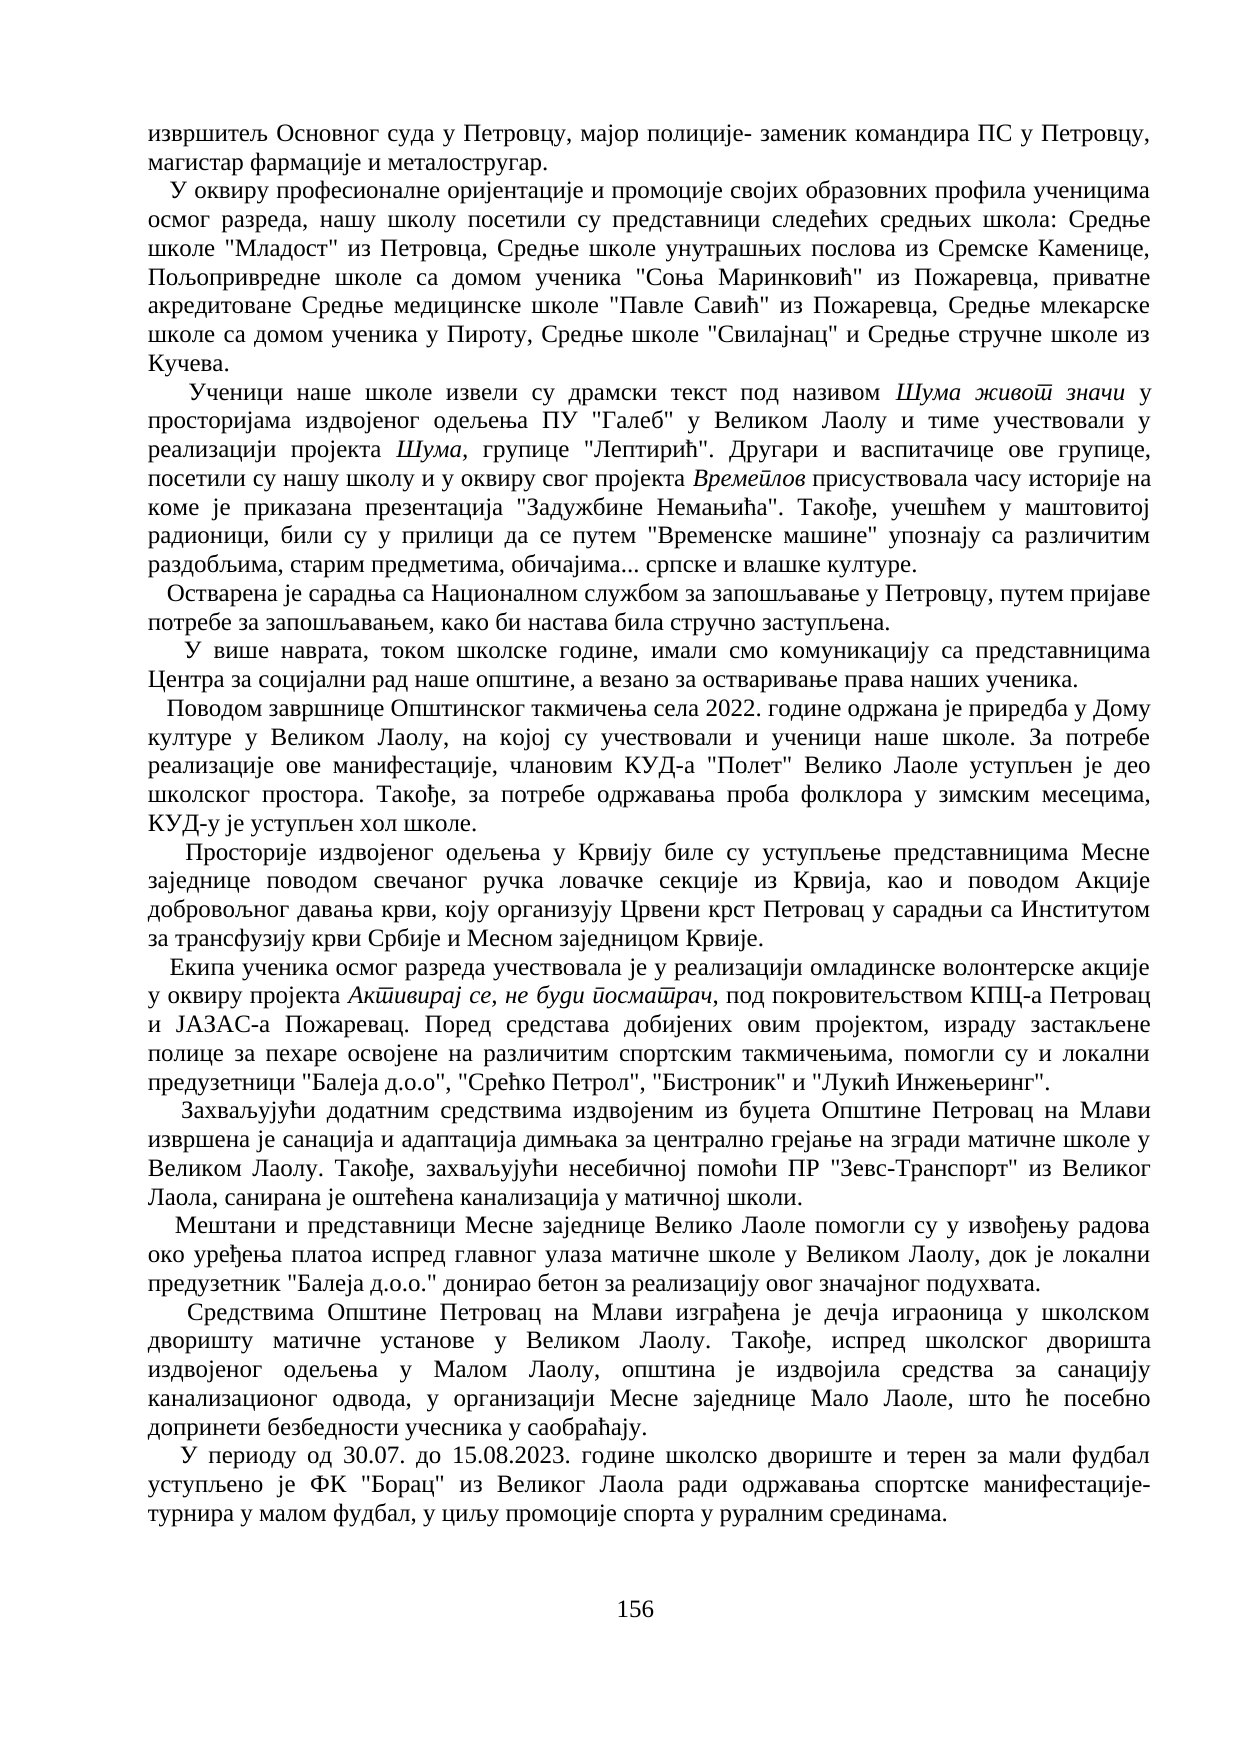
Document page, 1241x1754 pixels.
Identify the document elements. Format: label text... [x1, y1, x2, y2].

text Мештани и представници Месне заједнице Велико Лаоле помогли су у извођењу радова око уређења платоа испред главног улаза матичне школе у Великом Лаолу, док је локални предузетник "Балеја д.о.о." донирао бетон за реализацију овог значајног подухвата. [148, 1211, 1152, 1297]
text У оквиру професионалне оријентације и промоције својих образовних профила ученицима осмог разреда, нашу школу посетили су представници следећих средњих школа: Средње школе "Младост" из Петровца, Средње школе унутрашњих послова из Сремске Каменице, Пољопривредне школе са домом ученика "Соња Маринковић" из Пожаревца, приватне акредитоване Средње медицинске школе "Павле Савић" из Пожаревца, Средње млекарске школе са домом ученика у Пироту, Средње школе "Свилајнац" и Средње стручне школе из Кучева. [148, 176, 1152, 377]
text У више наврата, током школске године, имали смо комуникацију са представницима Центра за социјални рад наше општине, а везано за остваривање права наших ученика. [148, 636, 1152, 693]
text Просторије издвојеног одељења у Крвију биле су уступљење представницима Месне заједнице поводом свечаног ручка ловачке секције из Крвија, као и поводом Акције добровољног давања крви, коју организују Црвени крст Петровац у сарадњи са Институтом за трансфузију крви Србије и Месном заједницом Крвије. [148, 837, 1152, 952]
text Ученици наше школе извели су драмски текст под називом Шума живот значи у просторијама издвојеног одељења ПУ "Галеб" у Великом Лаолу и тиме учествовали у реализацији пројекта Шума, групице "Лептирић". Другари и васпитачице ове групице, посетили су нашу школу и у оквиру свог пројекта Времеплов присуствовала часу историје на коме је приказана презентација "Задужбине Немањића". Такође, учешћем у маштовитој радионици, били су у прилици да се путем "Временске машине" упознају са различитим раздобљима, старим предметима, обичајима... српске и влашке културе. [148, 377, 1152, 578]
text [148, 118, 1152, 176]
text Поводом завршнице Општинског такмичења села 2022. године одржана је приредба у Дому културе у Великом Лаолу, на којој су учествовали и ученици наше школе. За потребе реализације ове манифестације, члановим КУД-а "Полет" Велико Лаоле уступљен је део школског простора. Такође, за потребе одржавања проба фолклора у зимским месецима, КУД-у је уступљен хол школе. [148, 693, 1152, 837]
text Захваљујући додатним средствима издвојеним из буџета Општине Петровац на Млави извршена је санација и адаптација димњака за централно грејање на згради матичне школе у Великом Лаолу. Такође, захваљујући несебичној помоћи ПР "Зевс-Транспорт" из Великог Лаола, санирана је оштећена канализација у матичној школи. [148, 1096, 1152, 1211]
text Остварена је сарадња са Националном службом за запошљавање у Петровцу, путем пријаве потребе за запошљавањем, како би настава била стручно заступљена. [148, 578, 1152, 636]
text Екипа ученика осмог разреда учествовала је у реализацији омладинске волонтерске акције у оквиру пројекта Активирај се, не буди посматрач, под покровитељством КПЦ-а Петровац и ЈАЗАС-а Пожаревац. Поред средстава добијених овим пројектом, израду застакљене полице за пехаре освојене на различитим спортским такмичењима, помогли су и локални предузетници "Балеја д.о.о", "Срећко Петрол", "Бистроник" и "Лукић Инжењеринг". [148, 952, 1152, 1096]
text У периоду од 30.07. до 15.08.2023. године школско двориште и терен за мали фудбал уступљено је ФК "Борац" из Великог Лаола ради одржавања спортске манифестације-турнира у малом фудбал, у циљу промоције спорта у руралним срединама. [148, 1441, 1152, 1527]
text Средствима Општине Петровац на Млави изграђена је дечја играоница у школском дворишту матичне установе у Великом Лаолу. Такође, испред школског дворишта издвојеног одељења у Малом Лаолу, општина је издвојила средства за санацију канализационог одвода, у организацији Месне заједнице Мало Лаоле, што ће посебно допринети безбедности учесника у саобраћају. [148, 1297, 1152, 1441]
